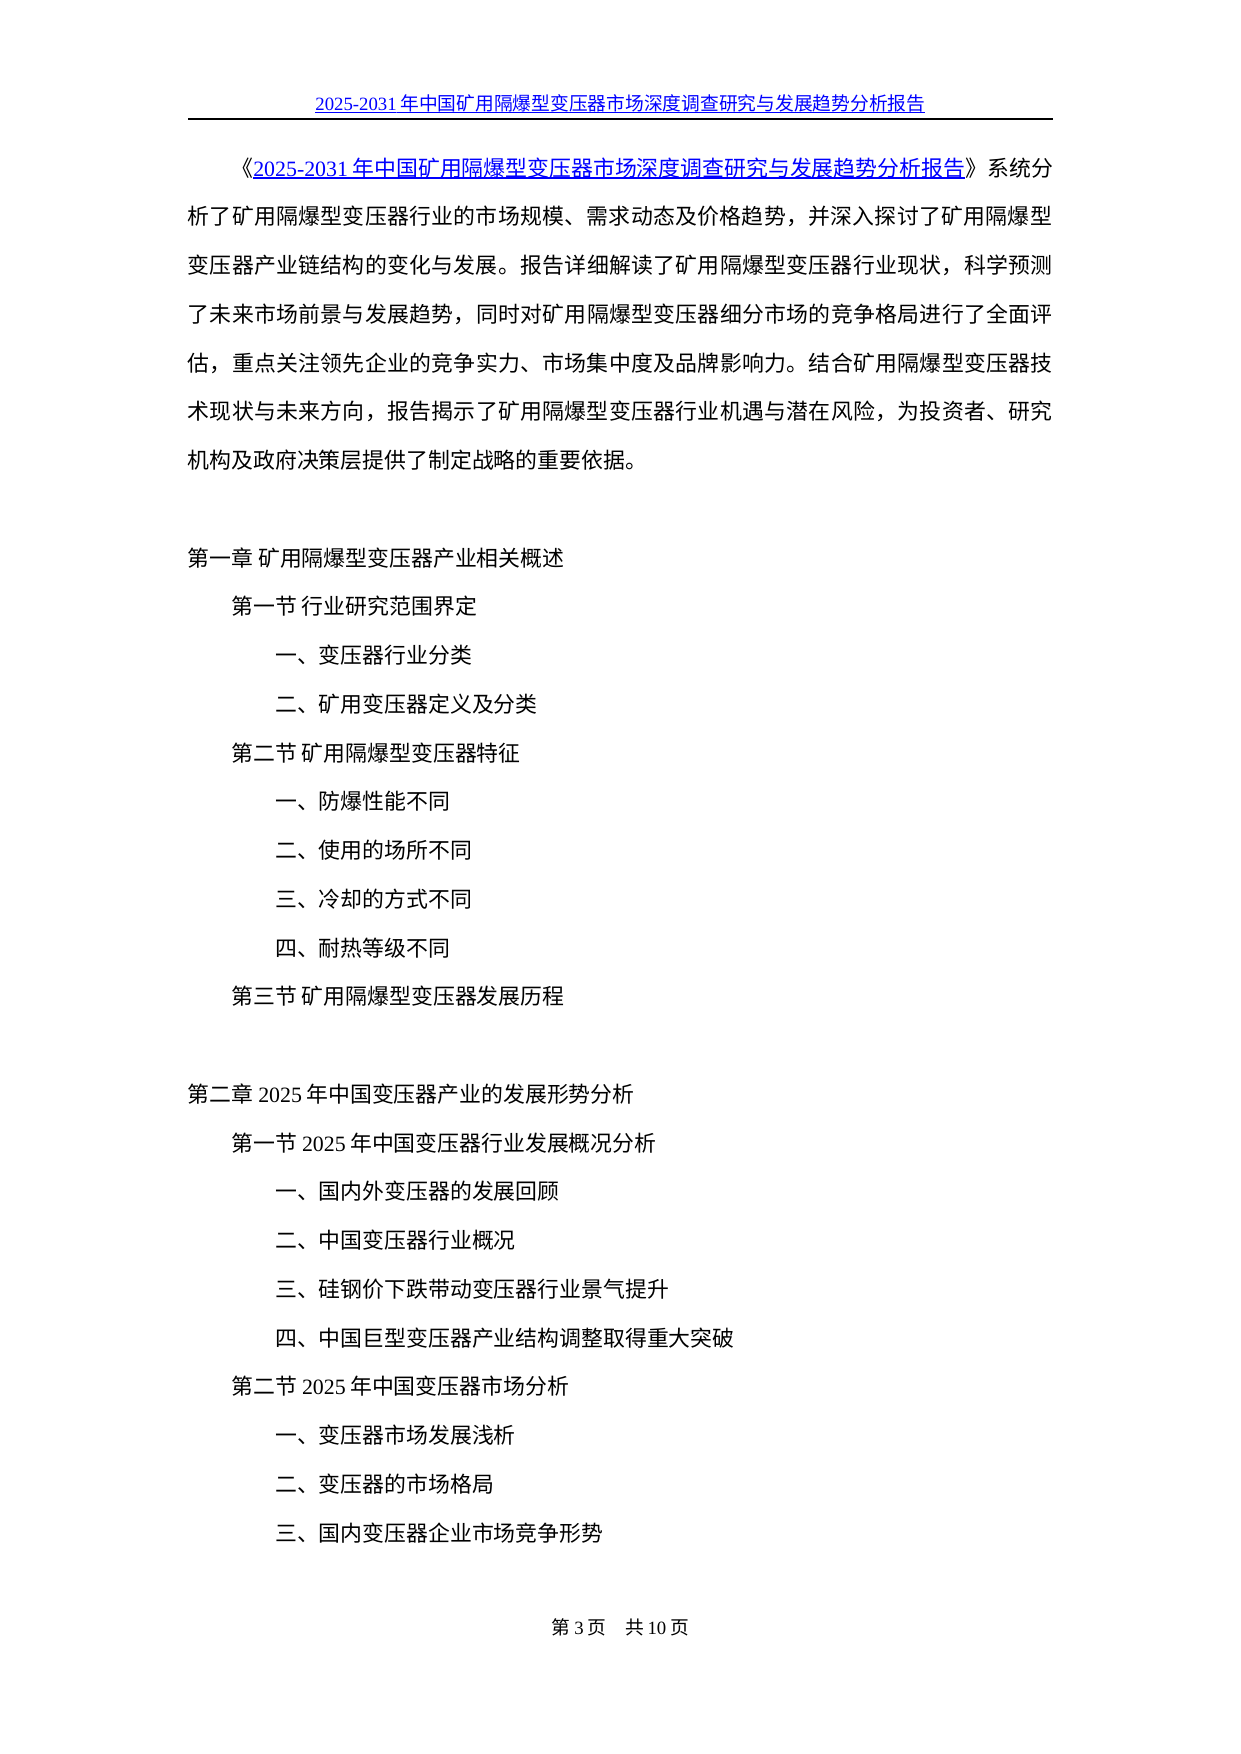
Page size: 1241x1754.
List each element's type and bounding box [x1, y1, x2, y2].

text [187, 150, 1053, 1548]
